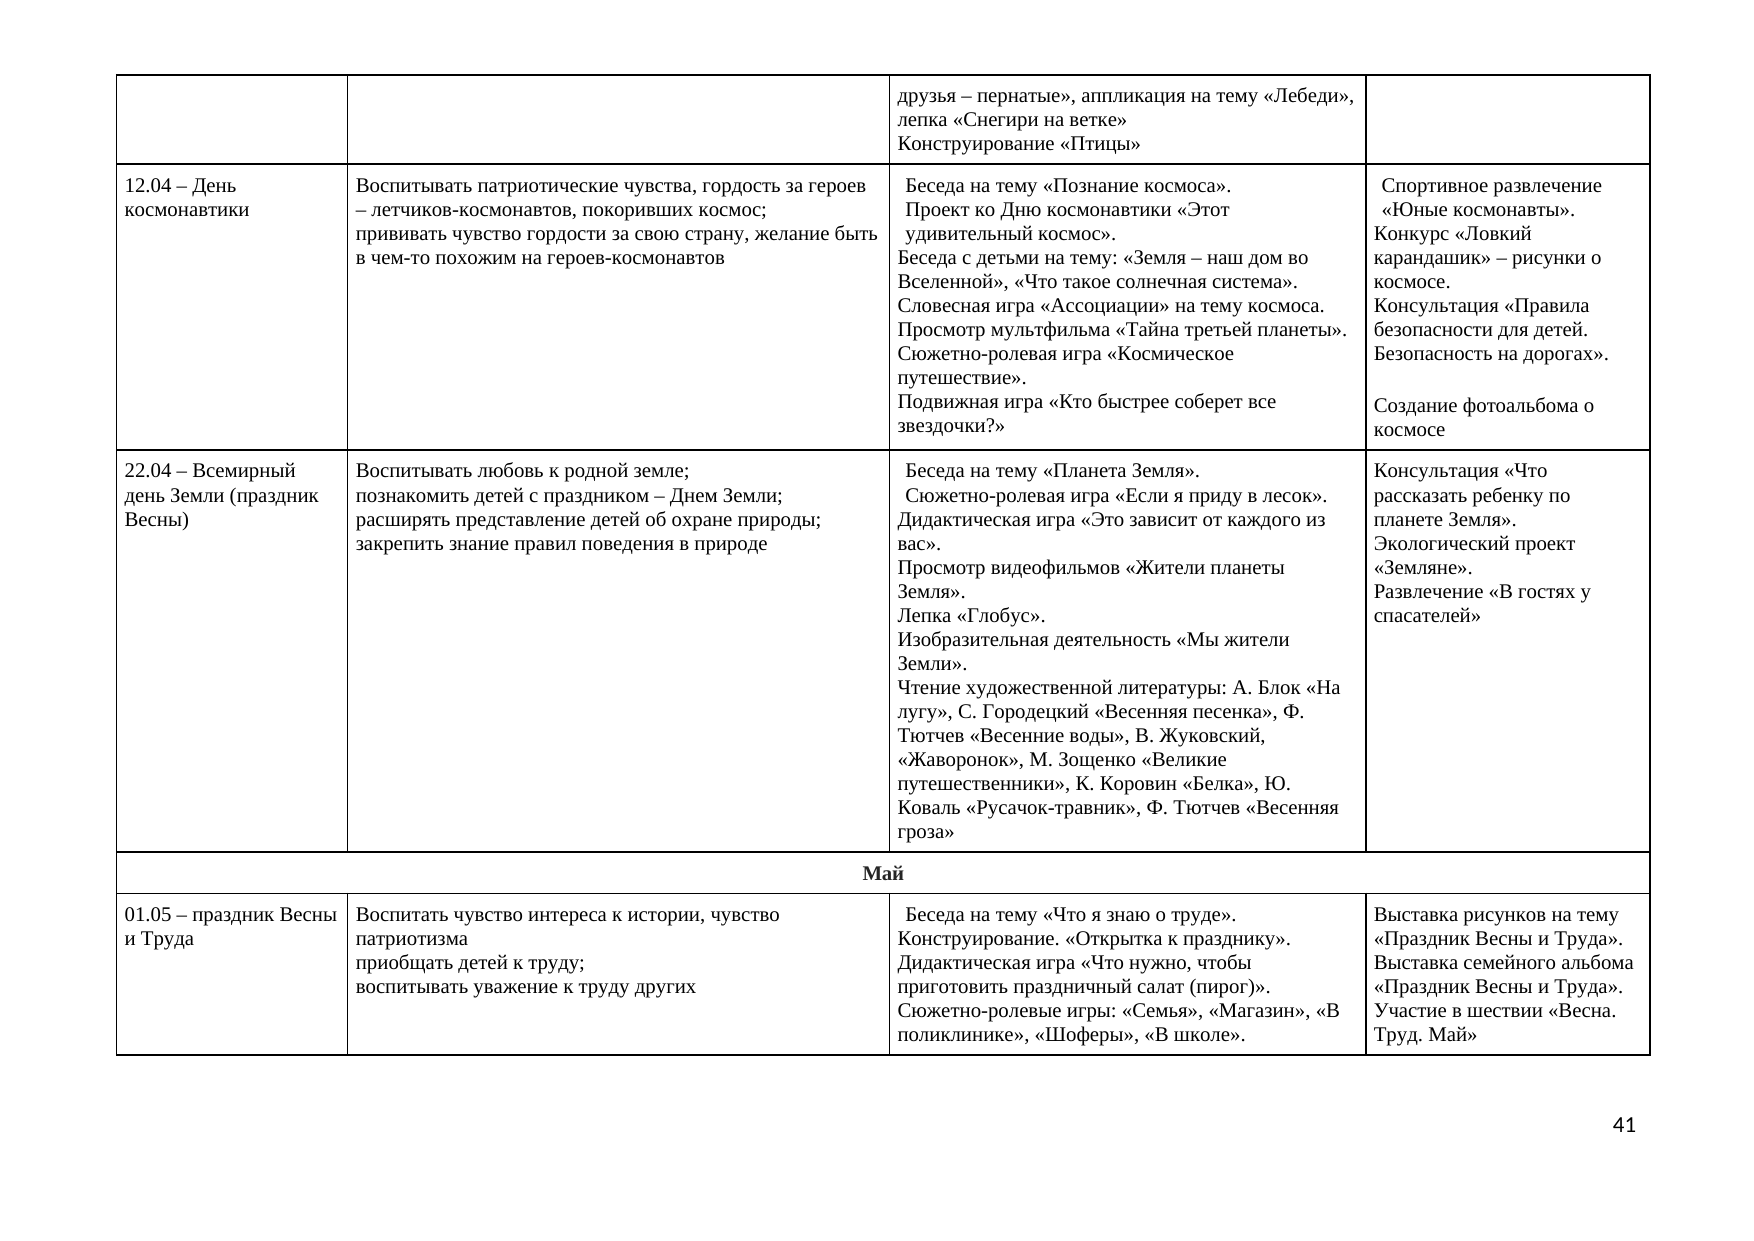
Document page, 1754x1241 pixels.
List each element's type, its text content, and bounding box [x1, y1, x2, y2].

table_cell Воспитывать любовь к родной земле; познакомить детей с праздником – Днем Земли; расширять представление детей об охране природы; закрепить знание правил поведения в природе [348, 451, 889, 851]
table_cell 12.04 – День космонавтики [117, 165, 347, 449]
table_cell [1367, 894, 1649, 1054]
table_cell Воспитывать патриотические чувства, гордость за героев – летчиков-космонавтов, покоривших космос; прививать чувство гордости за свою страну, желание быть в чем-то похожим на героев-космонавтов [348, 165, 889, 449]
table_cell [117, 894, 347, 1054]
table_cell Май [117, 853, 1649, 892]
table_cell 22.04 – Всемирный день Земли (праздник Весны) [117, 451, 347, 851]
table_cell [348, 894, 889, 1054]
table_cell Беседа на тему «Познание космоса». Проект ко Дню космонавтики «Этот удивительный космос». Беседа с детьми на тему: «Земля – наш дом во Вселенной», «Что такое солнечная система». Словесная игра «Ассоциации» на тему космоса. Просмотр мультфильма «Тайна третьей планеты». Сюжетно-ролевая игра «Космическое путешествие». Подвижная игра «Кто быстрее соберет все звездочки?» [890, 165, 1365, 449]
table_cell Консультация «Что рассказать ребенку по планете Земля». Экологический проект «Земляне». Развлечение «В гостях у спасателей» [1367, 451, 1649, 851]
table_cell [348, 76, 889, 163]
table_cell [890, 76, 1365, 163]
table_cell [117, 76, 347, 163]
table_cell Беседа на тему «Планета Земля». Сюжетно-ролевая игра «Если я приду в лесок». Дидактическая игра «Это зависит от каждого из вас». Просмотр видеофильмов «Жители планеты Земля». Лепка «Глобус». Изобразительная деятельность «Мы жители Земли». Чтение художественной литературы: А. Блок «На лугу», С. Городецкий «Весенняя песенка», Ф. Тютчев «Весенние воды», В. Жуковский, «Жаворонок», М. Зощенко «Великие путешественники», К. Коровин «Белка», Ю. Коваль «Русачок-травник», Ф. Тютчев «Весенняя гроза» [890, 451, 1365, 851]
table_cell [890, 894, 1365, 1054]
table_cell Спортивное развлечение «Юные космонавты». Конкурс «Ловкий карандашик» – рисунки о космосе. Консультация «Правила безопасности для детей. Безопасность на дорогах». Создание фотоальбома о космосе [1367, 165, 1649, 449]
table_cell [1367, 76, 1649, 163]
